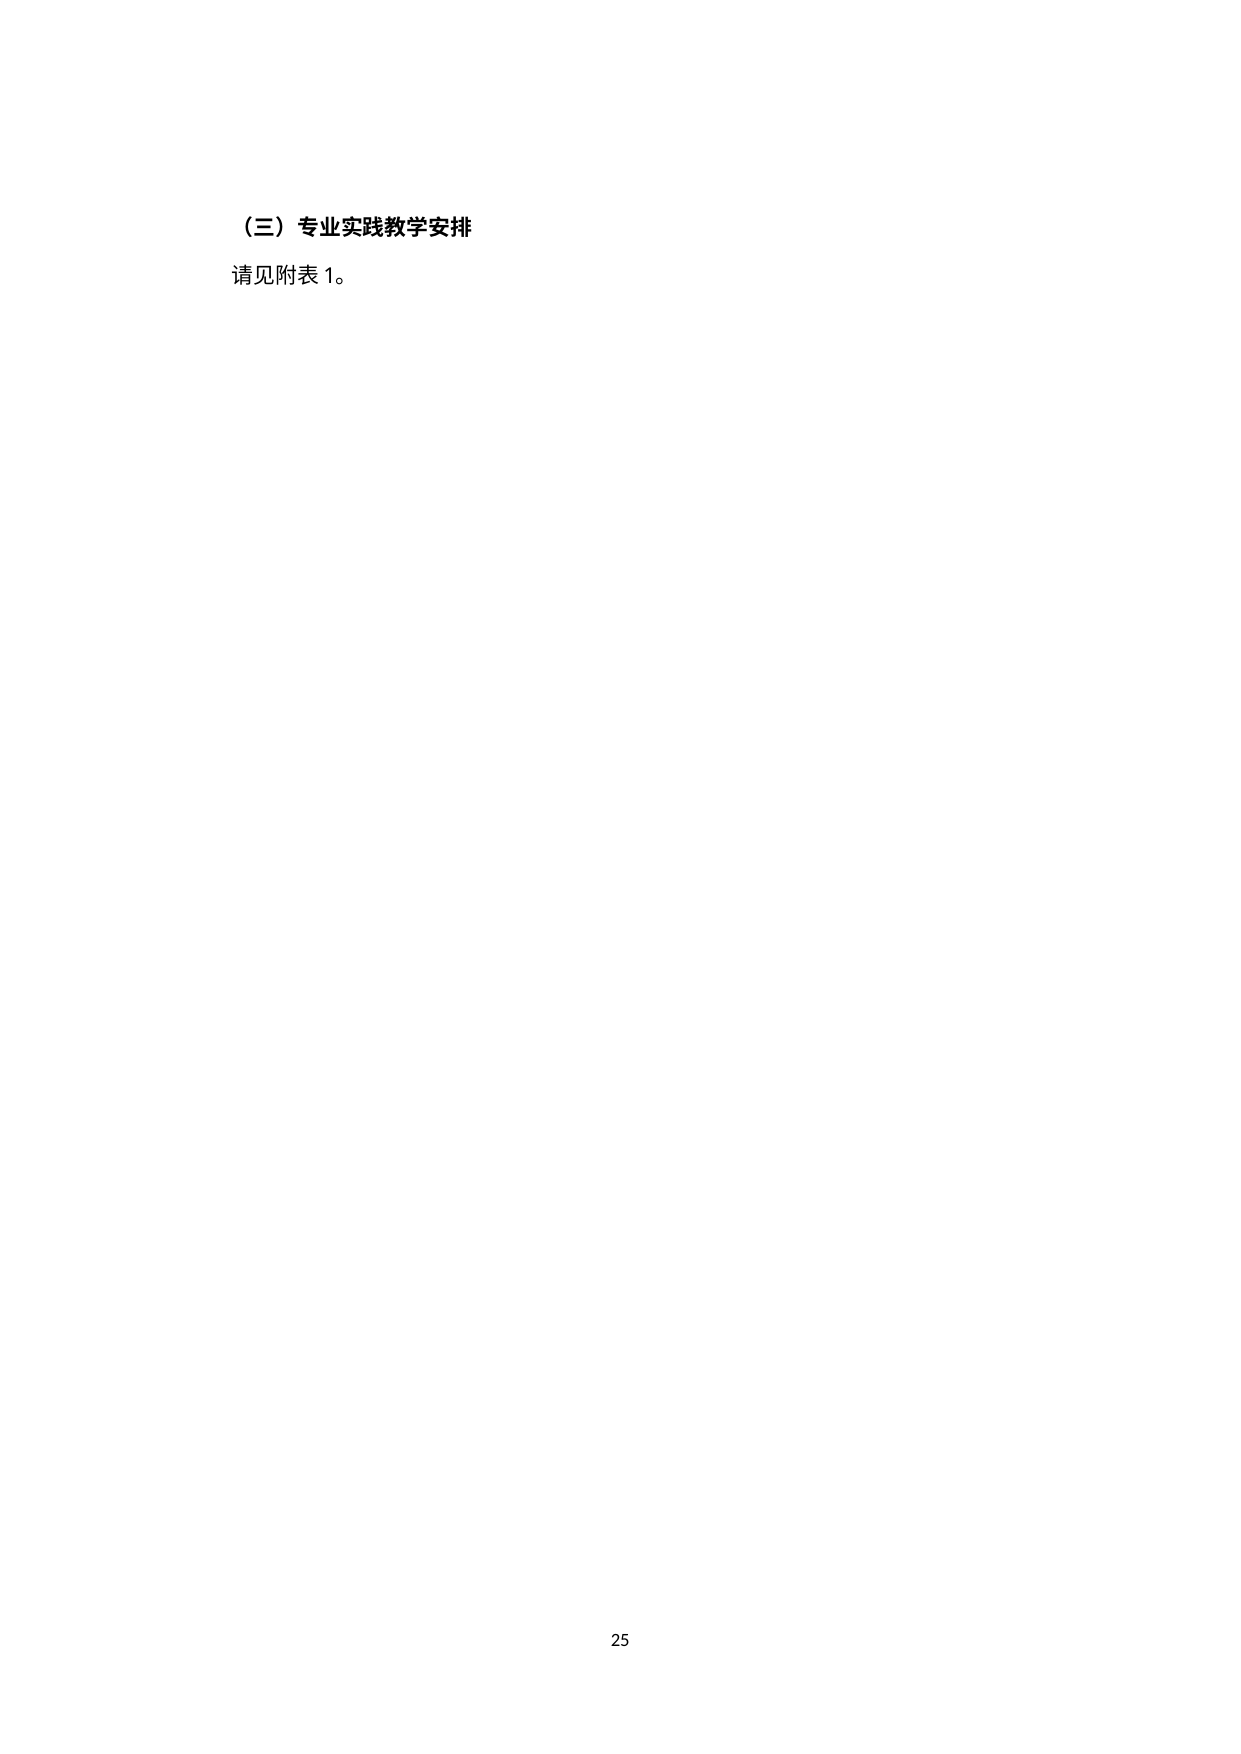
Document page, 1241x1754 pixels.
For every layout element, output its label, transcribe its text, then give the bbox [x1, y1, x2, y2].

text 请见附表1。 [187, 258, 1053, 290]
text （三）专业实践教学安排 [187, 209, 1053, 242]
